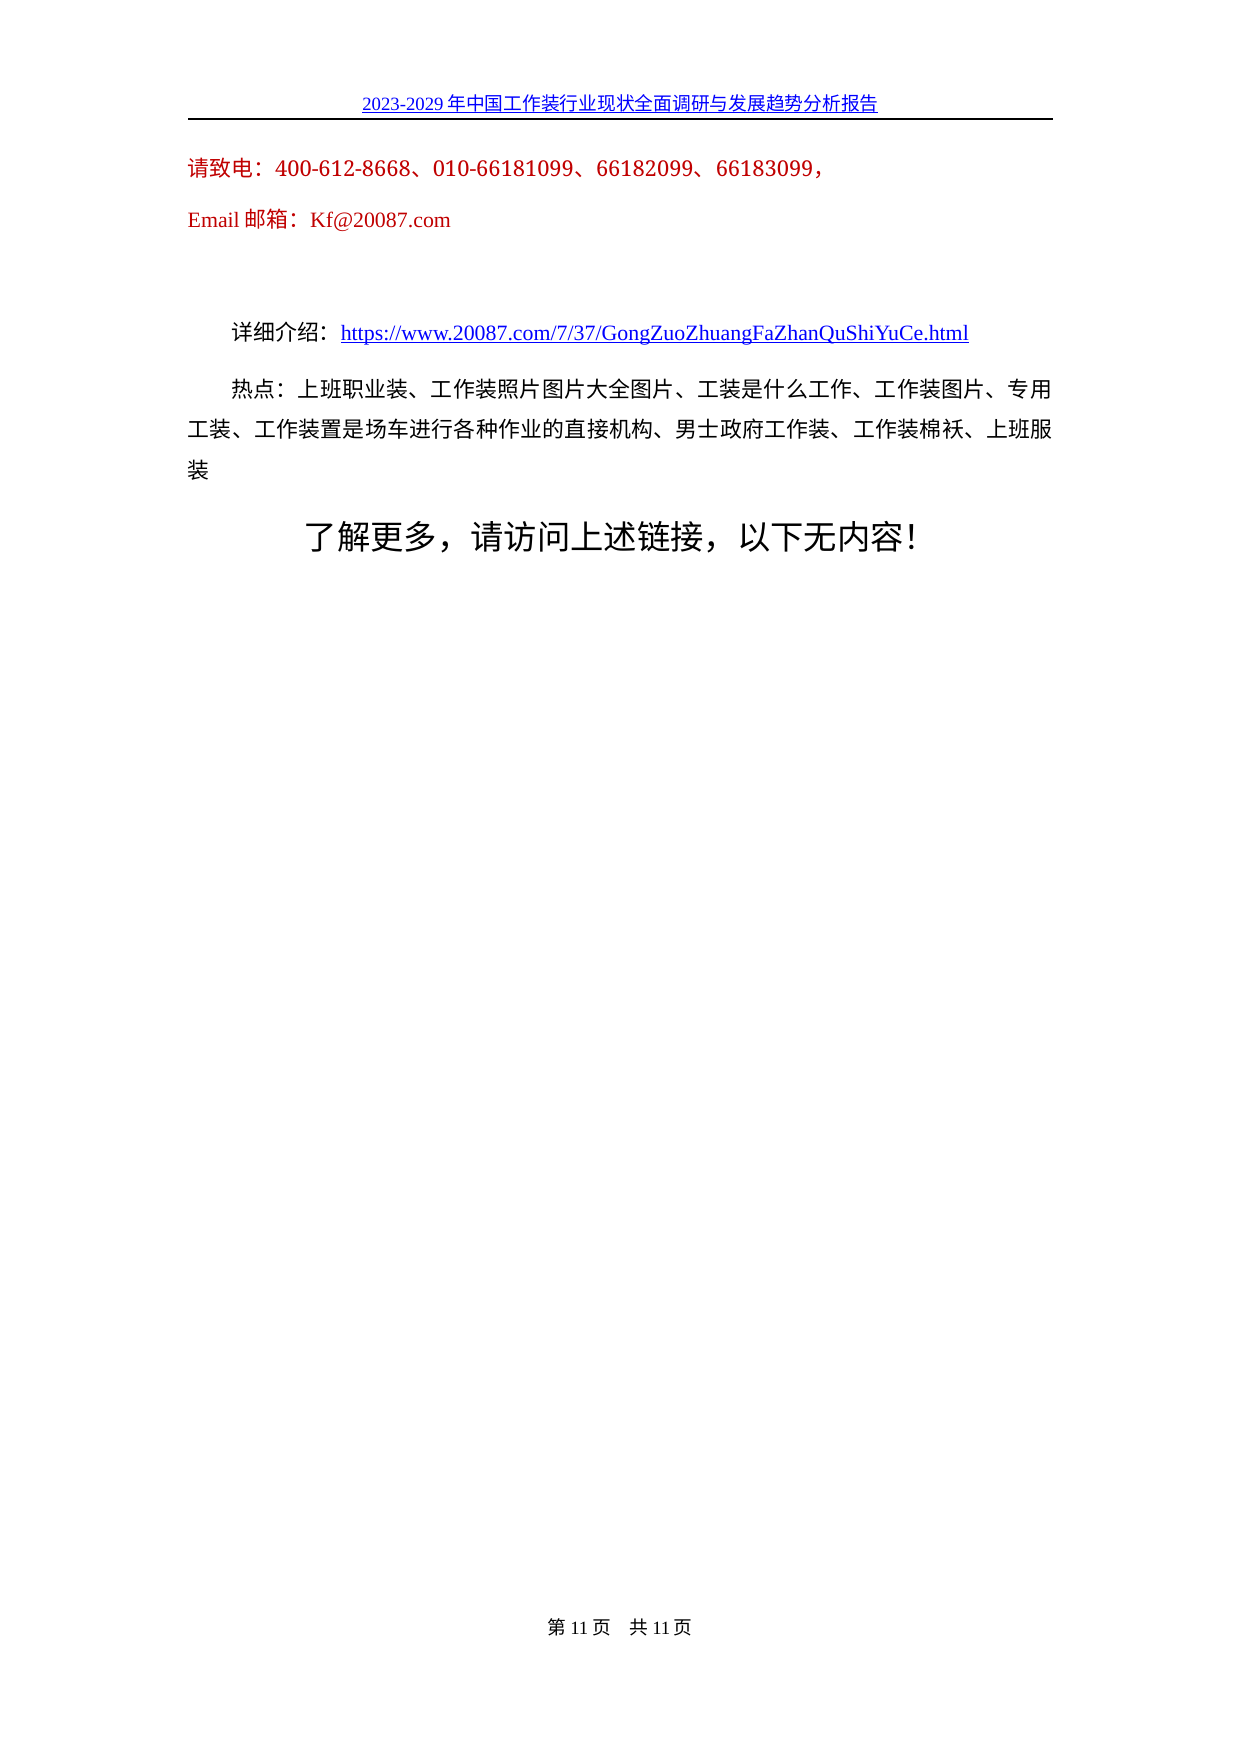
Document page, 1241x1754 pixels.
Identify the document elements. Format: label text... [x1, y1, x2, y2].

text 热点：上班职业装、工作装照片图片大全图片、工装是什么工作、工作装图片、专用工装、工作装置是场车进行各种作业的直接机构、男士政府工作装、工作装棉袄、上班服装 [187, 371, 1053, 485]
title 了解更多，请访问上述链接，以下无内容！ [187, 503, 1053, 568]
text 详细介绍：https://www.20087.com/7/37/GongZuoZhuangFaZhanQuShiYuCe.html [187, 315, 1053, 347]
text 请致电：400-612-8668、010-66181099、66182099、66183099， [187, 150, 1053, 183]
text Email邮箱：Kf@20087.com [187, 202, 1053, 234]
